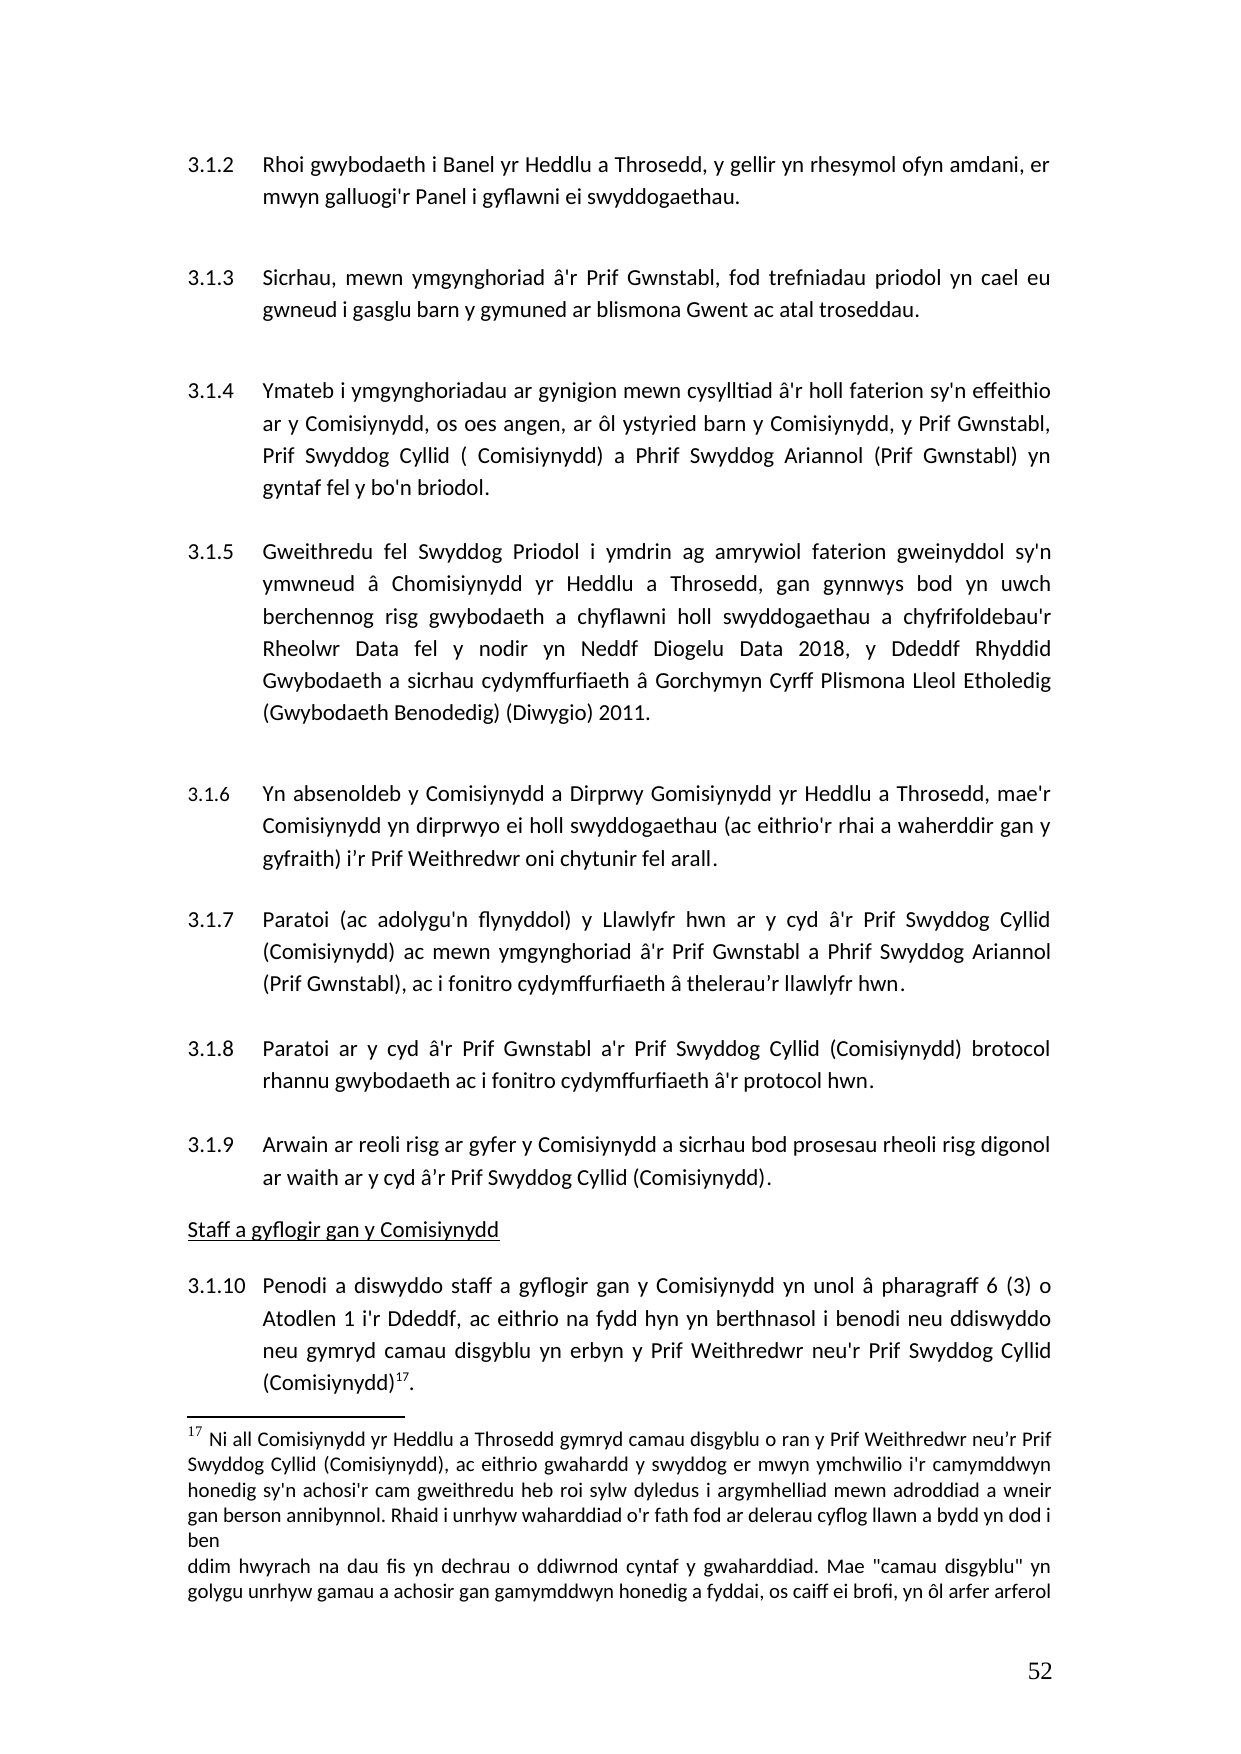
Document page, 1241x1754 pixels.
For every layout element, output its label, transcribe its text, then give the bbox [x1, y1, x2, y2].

list Arwain ar reoli risg ar gyfer y Comisiynydd a sicrhau bod prosesau rheoli risg digonol ar waith ar y cyd â’r Prif Swyddog Cyllid (Comisiynydd). [187, 1130, 1053, 1191]
list Gweithredu fel Swyddog Priodol i ymdrin ag amrywiol faterion gweinyddol sy'n ymwneud â Chomisiynydd yr Heddlu a Throsedd, gan gynnwys bod yn uwch berchennog risg gwybodaeth a chyflawni holl swyddogaethau a chyfrifoldebau'r Rheolwr Data fel y nodir yn Neddf Diogelu Data 2018, y Ddeddf Rhyddid Gwybodaeth a sicrhau cydymffurfiaeth â Gorchymyn Cyrff Plismona Lleol Etholedig (Gwybodaeth Benodedig) (Diwygio) 2011. [187, 537, 1053, 726]
list Penodi a diswyddo staff a gyflogir gan y Comisiynydd yn unol â pharagraff 6 (3) o Atodlen 1 i'r Ddeddf, ac eithrio na fydd hyn yn berthnasol i benodi neu ddiswyddo neu gymryd camau disgyblu yn erbyn y Prif Weithredwr neu'r Prif Swyddog Cyllid (Comisiynydd). [187, 1272, 1053, 1396]
list Ymateb i ymgynghoriadau ar gynigion mewn cysylltiad â'r holl faterion sy'n effeithio ar y Comisiynydd, os oes angen, ar ôl ystyried barn y Comisiynydd, y Prif Gwnstabl, Prif Swyddog Cyllid ( Comisiynydd) a Phrif Swyddog Ariannol (Prif Gwnstabl) yn gyntaf fel y bo'n briodol. [187, 376, 1053, 501]
list Rhoi gwybodaeth i Banel yr Heddlu a Throsedd, y gellir yn rhesymol ofyn amdani, er mwyn galluogi'r Panel i gyflawni ei swyddogaethau. [187, 150, 1053, 210]
text Staff a gyflogir gan y Comisiynydd [187, 1216, 1053, 1244]
list Paratoi ar y cyd â'r Prif Gwnstabl a'r Prif Swyddog Cyllid (Comisiynydd) brotocol rhannu gwybodaeth ac i fonitro cydymffurfiaeth â'r protocol hwn. [187, 1034, 1053, 1094]
list Sicrhau, mewn ymgynghoriad â'r Prif Gwnstabl, fod trefniadau priodol yn cael eu gwneud i gasglu barn y gymuned ar blismona Gwent ac atal troseddau. [187, 263, 1053, 323]
list Yn absenoldeb y Comisiynydd a Dirprwy Gomisiynydd yr Heddlu a Throsedd, mae'r Comisiynydd yn dirprwyo ei holl swyddogaethau (ac eithrio'r rhai a waherddir gan y gyfraith) i’r Prif Weithredwr oni chytunir fel arall. [187, 779, 1053, 872]
list Paratoi (ac adolygu'n flynyddol) y Llawlyfr hwn ar y cyd â'r Prif Swyddog Cyllid (Comisiynydd) ac mewn ymgynghoriad â'r Prif Gwnstabl a Phrif Swyddog Ariannol (Prif Gwnstabl), ac i fonitro cydymffurfiaeth â thelerau’r llawlyfr hwn. [187, 905, 1053, 997]
